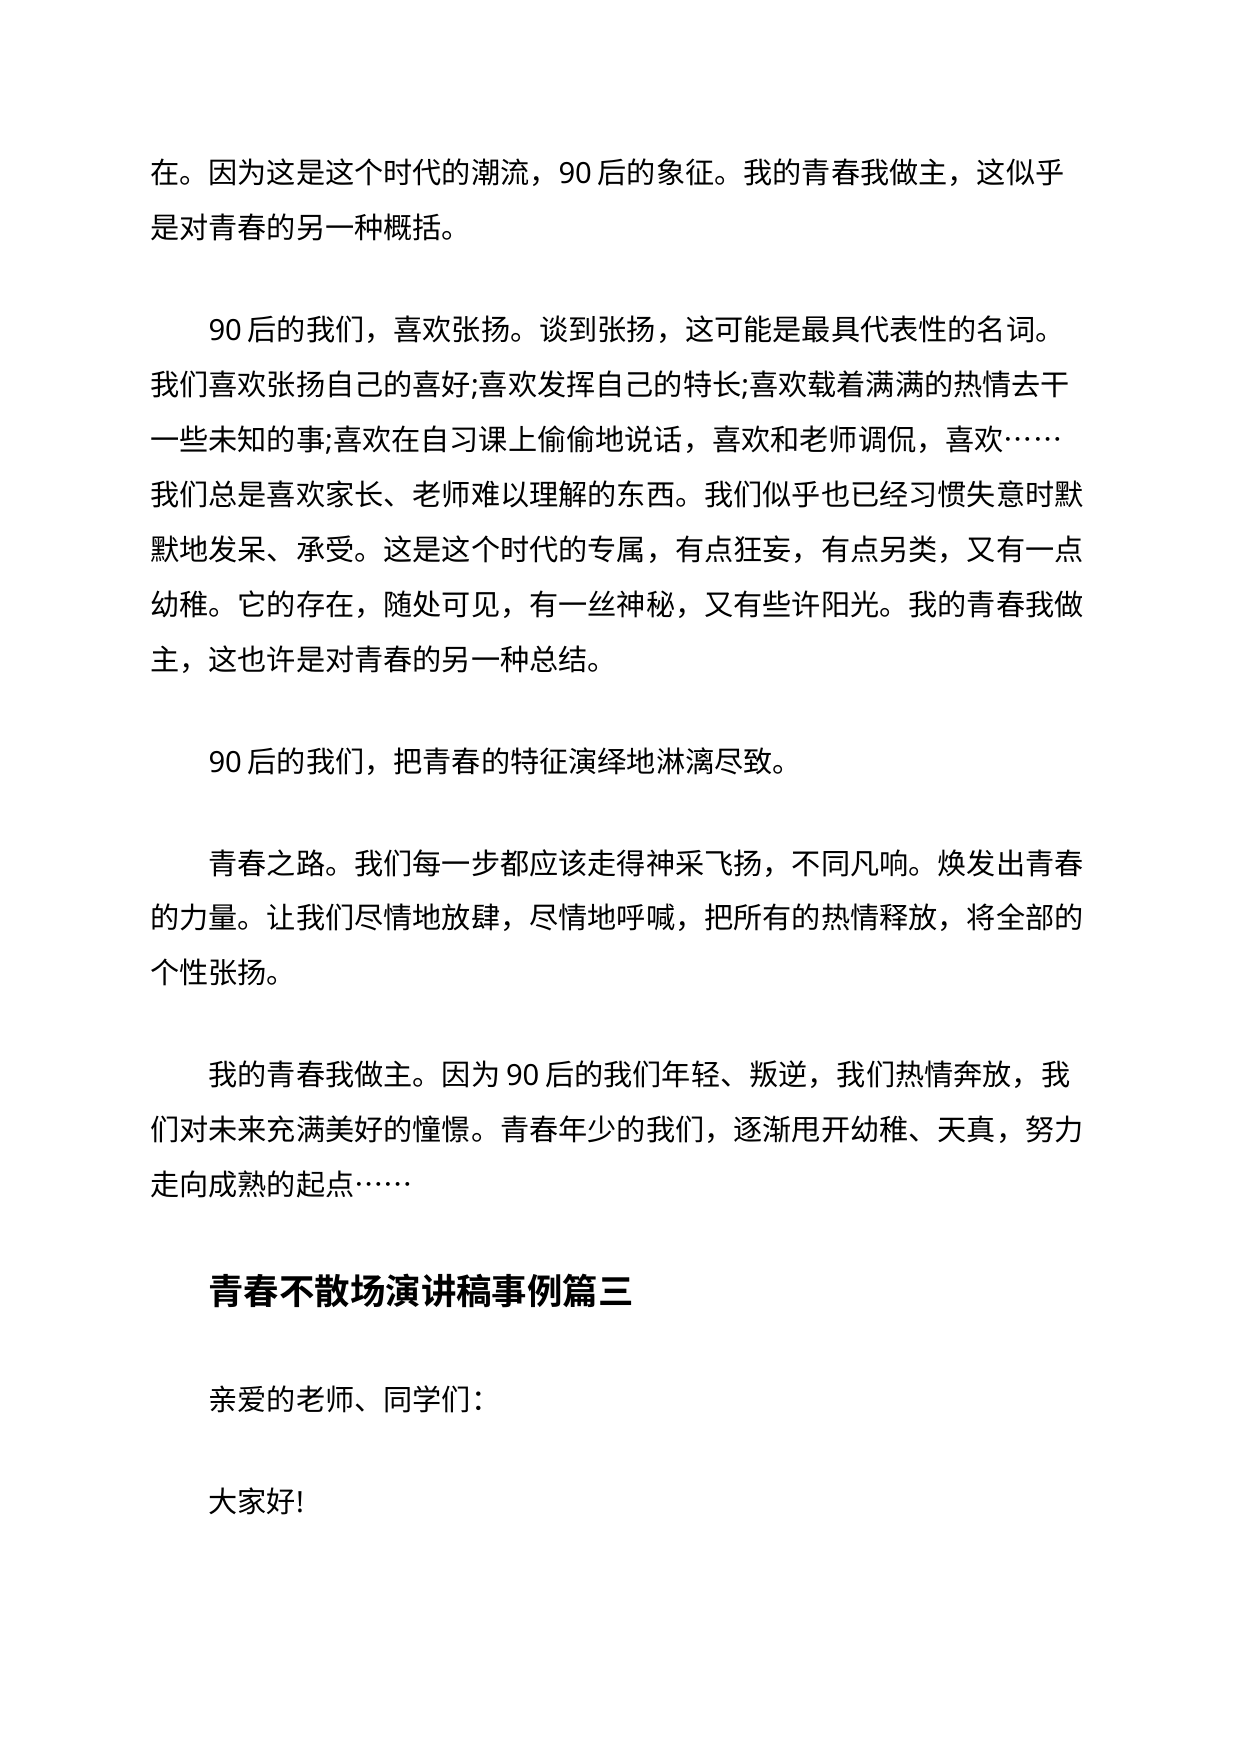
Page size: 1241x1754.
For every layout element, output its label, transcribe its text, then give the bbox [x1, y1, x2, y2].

text 青春不散场演讲稿事例篇三 [150, 1263, 1090, 1315]
text 亲爱的老师、同学们： [150, 1377, 1090, 1419]
text 我的青春我做主。因为90后的我们年轻、叛逆，我们热情奔放，我们对未来充满美好的憧憬。青春年少的我们，逐渐甩开幼稚、天真，努力走向成熟的起点…… [150, 1052, 1090, 1204]
text 青春之路。我们每一步都应该走得神采飞扬，不同凡响。焕发出青春的力量。让我们尽情地放肆，尽情地呼喊，把所有的热情释放，将全部的个性张扬。 [150, 840, 1090, 992]
text 大家好! [150, 1479, 1090, 1521]
text 90后的我们，把青春的特征演绎地淋漓尽致。 [150, 738, 1090, 781]
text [150, 150, 1090, 247]
text 90后的我们，喜欢张扬。谈到张扬，这可能是最具代表性的名词。我们喜欢张扬自己的喜好;喜欢发挥自己的特长;喜欢载着满满的热情去干一些未知的事;喜欢在自习课上偷偷地说话，喜欢和老师调侃，喜欢……我们总是喜欢家长、老师难以理解的东西。我们似乎也已经习惯失意时默默地发呆、承受。这是这个时代的专属，有点狂妄，有点另类，又有一点幼稚。它的存在，随处可见，有一丝神秘，又有些许阳光。我的青春我做主，这也许是对青春的另一种总结。 [150, 307, 1090, 679]
